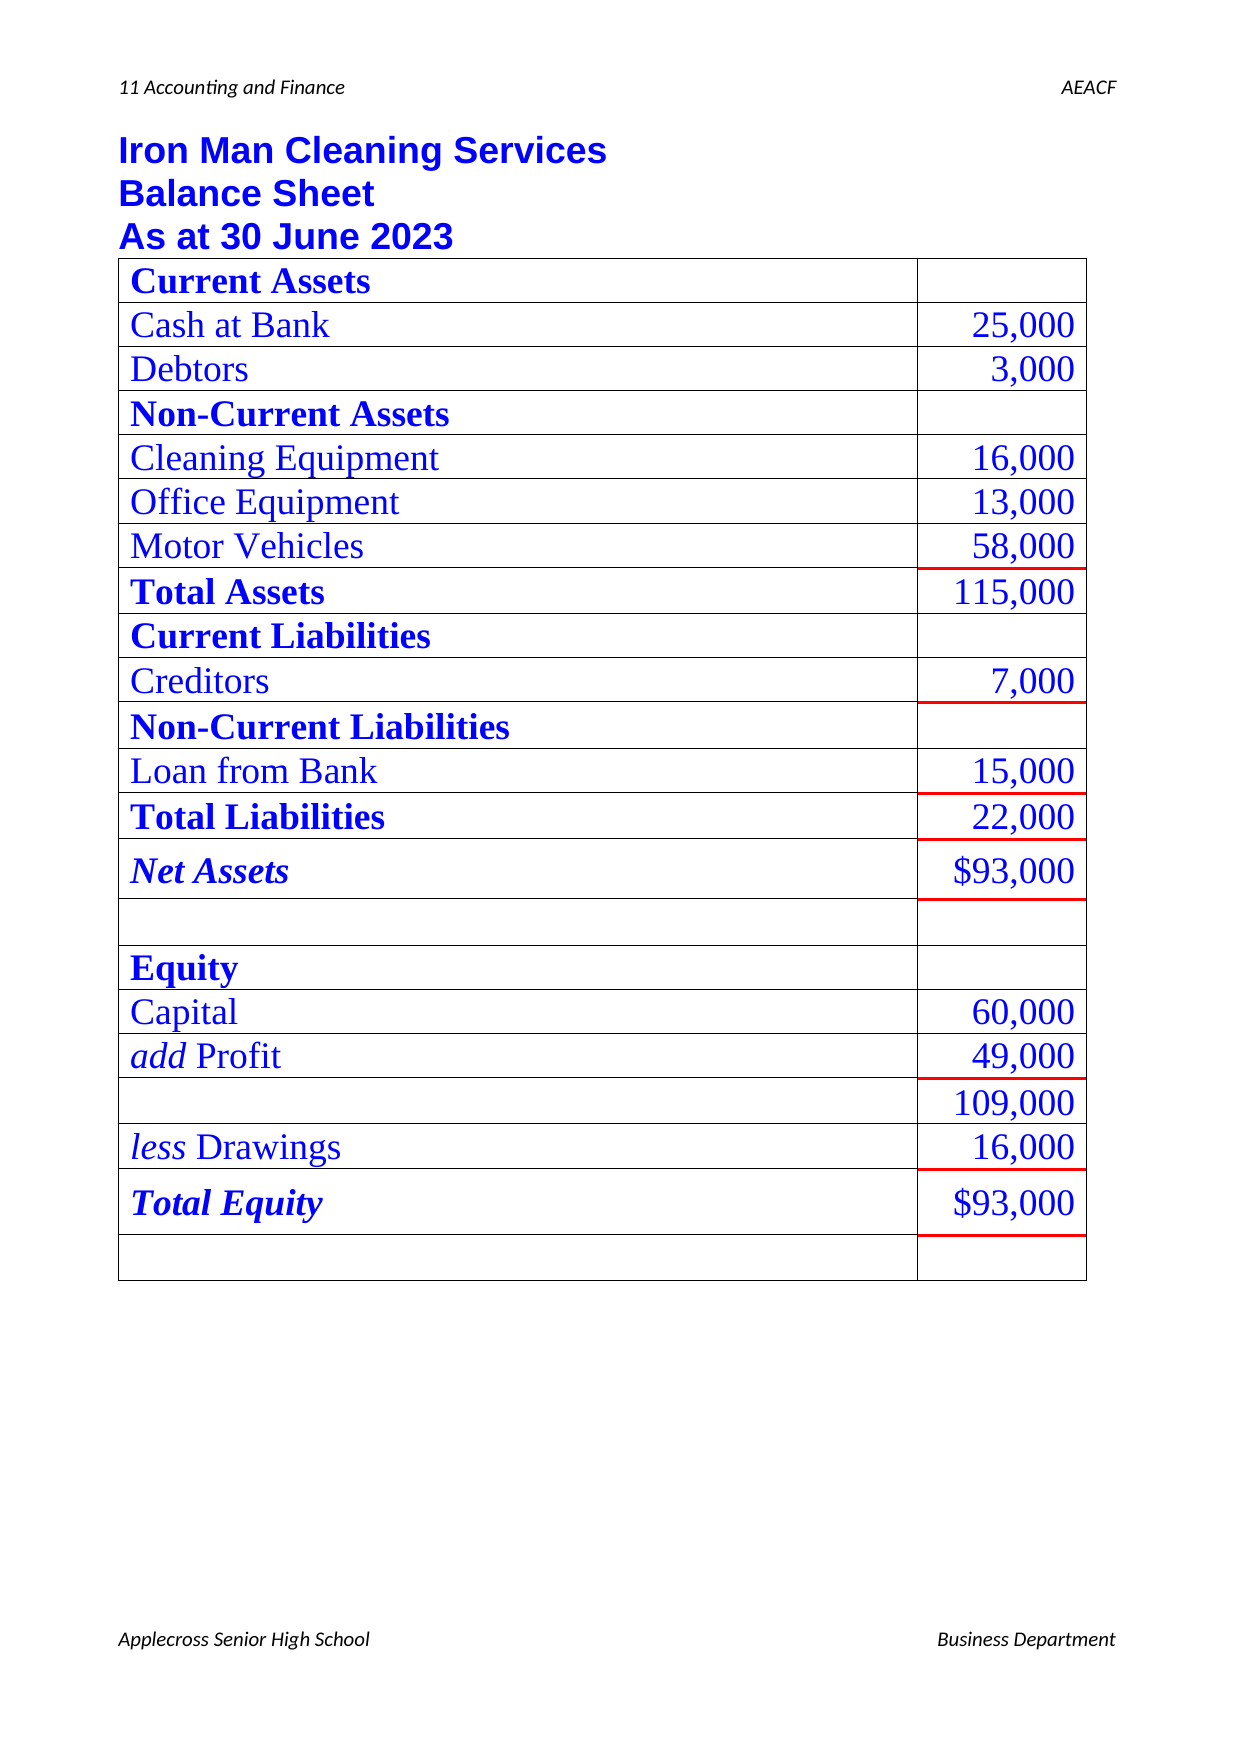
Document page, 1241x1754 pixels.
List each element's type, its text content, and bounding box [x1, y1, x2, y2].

table_cell Cleaning Equipment [119, 435, 917, 478]
table_cell Loan from Bank [119, 749, 917, 792]
table_cell $93,000 [918, 841, 1086, 898]
table_cell 25,000 [918, 303, 1086, 346]
table_cell 13,000 [918, 479, 1086, 522]
table_cell Office Equipment [119, 479, 917, 522]
table_cell Current Liabilities [119, 614, 917, 657]
table_cell [918, 901, 1086, 944]
table_cell 58,000 [918, 524, 1086, 567]
table_cell 7,000 [918, 658, 1086, 701]
table_cell 109,000 [918, 1080, 1086, 1123]
table_cell Creditors [119, 658, 917, 701]
table_cell [119, 899, 917, 944]
table_cell Net Assets [119, 839, 917, 898]
table_cell Cash at Bank [119, 303, 917, 346]
table_header Current Assets [119, 259, 917, 302]
table_cell 3,000 [918, 347, 1086, 390]
table_cell 16,000 [918, 1124, 1086, 1167]
text Iron Man Cleaning Services [118, 128, 1122, 171]
table_cell Equity [119, 946, 917, 989]
table_cell [918, 946, 1086, 989]
table_cell less Drawings [119, 1124, 917, 1167]
text Balance Sheet [118, 171, 1122, 214]
table_cell 15,000 [918, 749, 1086, 792]
table_cell Non-Current Assets [119, 391, 917, 434]
table_cell [918, 614, 1086, 657]
table_cell [119, 1235, 917, 1280]
table_header [918, 259, 1086, 302]
table_cell 115,000 [918, 570, 1086, 613]
table_cell [119, 1078, 917, 1123]
table_cell 22,000 [918, 795, 1086, 838]
table_cell 49,000 [918, 1034, 1086, 1077]
table_cell Non-Current Liabilities [119, 702, 917, 747]
table_cell [918, 704, 1086, 747]
table_cell Debtors [119, 347, 917, 390]
table_cell $93,000 [918, 1171, 1086, 1234]
table_cell Total Assets [119, 568, 917, 613]
table_cell 60,000 [918, 990, 1086, 1033]
table_cell [918, 391, 1086, 434]
table_cell Motor Vehicles [119, 524, 917, 567]
table_cell Total Equity [119, 1169, 917, 1234]
table_cell Total Liabilities [119, 793, 917, 838]
text As at 30 June 2023 [118, 214, 1122, 257]
table_cell 16,000 [918, 435, 1086, 478]
table_cell [918, 1237, 1086, 1280]
table_cell add Profit [119, 1034, 917, 1077]
table_cell Capital [119, 990, 917, 1033]
